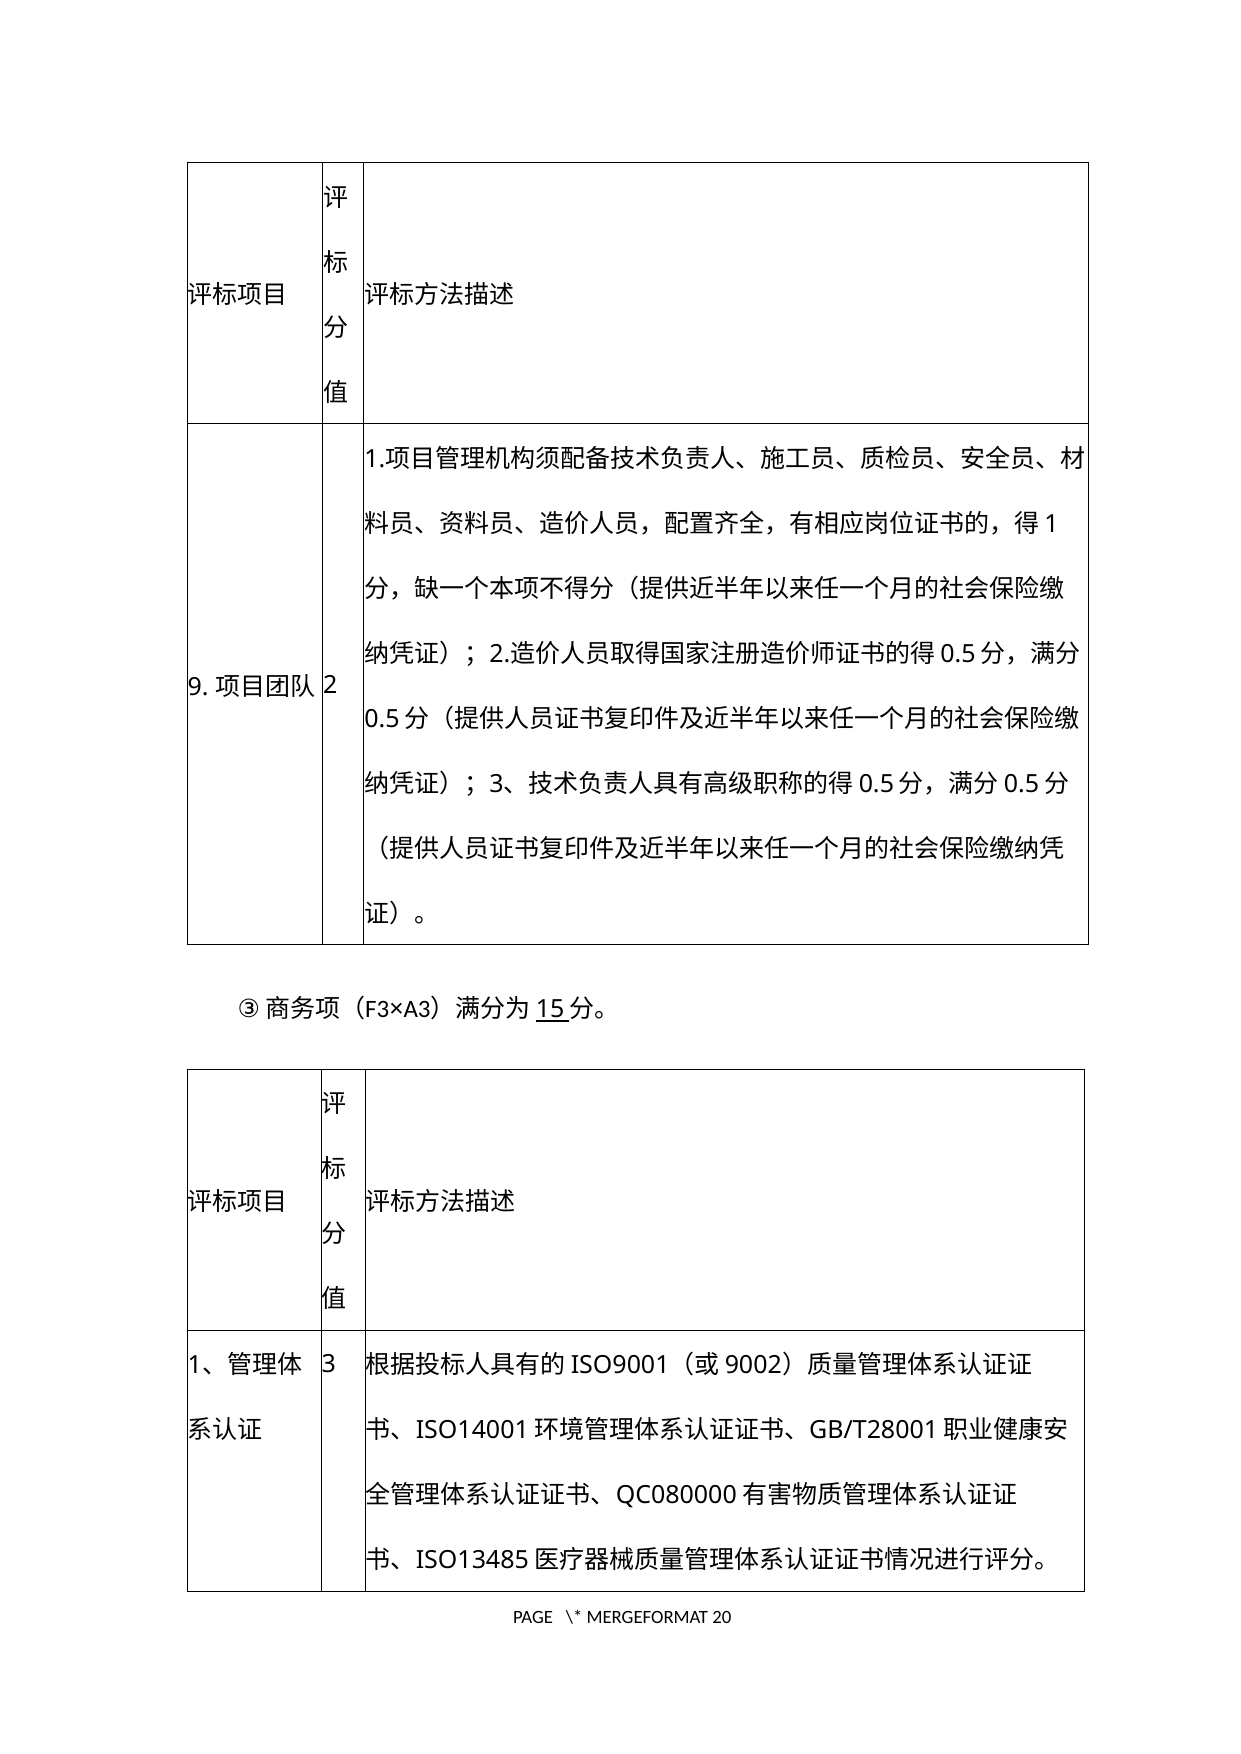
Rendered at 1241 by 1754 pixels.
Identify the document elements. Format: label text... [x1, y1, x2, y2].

table_cell 3 [322, 1331, 365, 1591]
table_cell 2 [323, 424, 363, 944]
table_header 评标项目 [188, 163, 322, 423]
table_cell 9. 项目团队 [188, 424, 322, 944]
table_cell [366, 1331, 1084, 1591]
table_cell 1.项目管理机构须配备技术负责人、施工员、质检员、安全员、材料员、资料员、造价人员，配置齐全，有相应岗位证书的，得1分，缺一个本项不得分（提供近半年以来任一个月的社会保险缴纳凭证）；2.造价人员取得国家注册造价师证书的得0.5分，满分0.5分（提供人员证书复印件及近半年以来任一个月的社会保险缴纳凭证）；3、技术负责人具有高级职称的得0.5分，满分0.5分（提供人员证书复印件及近半年以来任一个月的社会保险缴纳凭证）。 [364, 424, 1088, 944]
table_header 评标方法描述 [366, 1070, 1084, 1329]
table_header 评标项目 [188, 1070, 321, 1329]
text ③商务项（F3×A3）满分为15分。 [187, 974, 1053, 1039]
table_cell 1、管理体系认证 [188, 1331, 321, 1591]
table_header 评标方法描述 [364, 163, 1088, 423]
table_header 评标分值 [322, 1070, 365, 1329]
table_header 评标分值 [323, 163, 363, 423]
